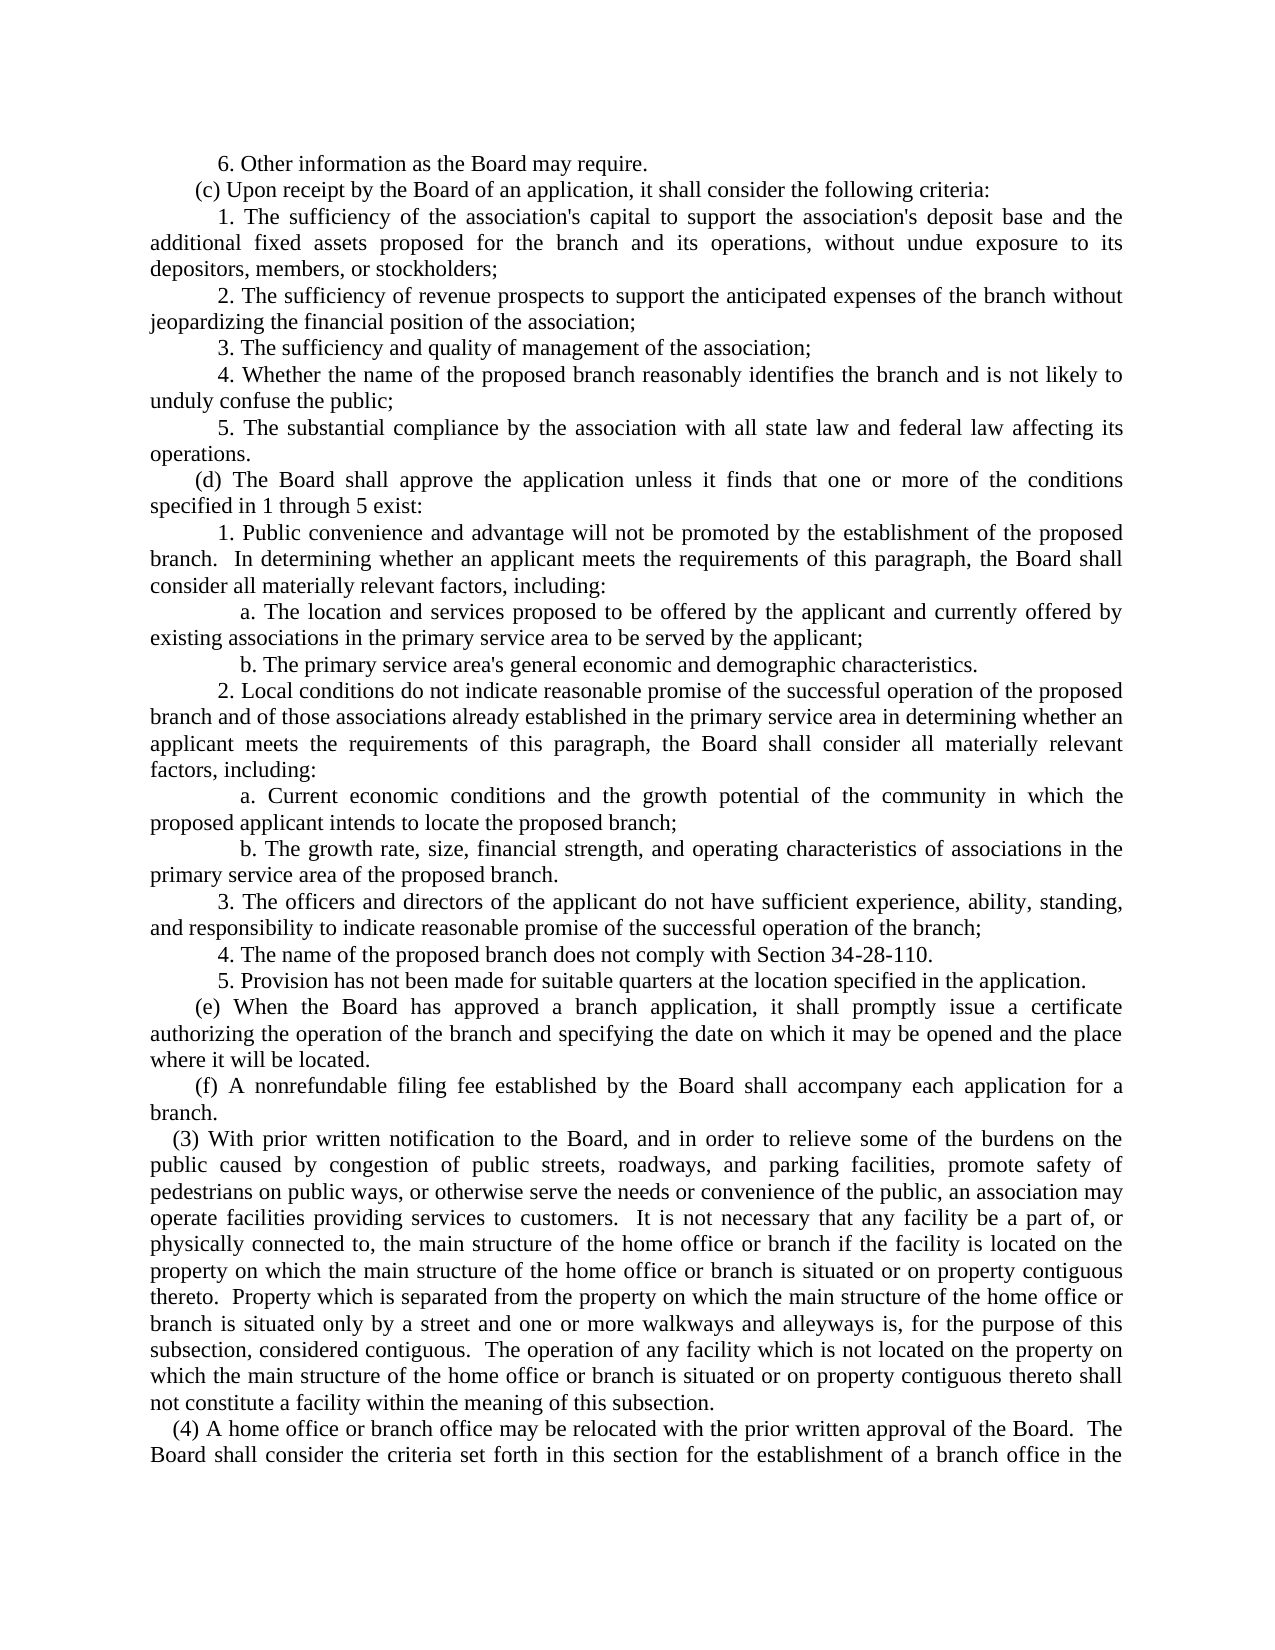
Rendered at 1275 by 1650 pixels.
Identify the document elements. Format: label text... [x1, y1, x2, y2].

text (c) Upon receipt by the Board of an application, it shall consider the following criteria: [150, 176, 1125, 203]
text 3. The officers and directors of the applicant do not have sufficient experience, ability, standing, and responsibility to indicate reasonable promise of the successful operation of the branch; [150, 888, 1125, 941]
text b. The primary service area's general economic and demographic characteristics. [150, 651, 1125, 677]
text 5. Provision has not been made for suitable quarters at the location specified in the application. [150, 967, 1125, 993]
text 3. The sufficiency and quality of management of the association; [150, 334, 1125, 361]
text 2. Local conditions do not indicate reasonable promise of the successful operation of the proposed branch and of those associations already established in the primary service area in determining whether an applicant meets the requirements of this paragraph, the Board shall consider all materially relevant factors, including: [150, 677, 1125, 782]
text (3) With prior written notification to the Board, and in order to relieve some of the burdens on the public caused by congestion of public streets, roadways, and parking facilities, promote safety of pedestrians on public ways, or otherwise serve the needs or convenience of the public, an association may operate facilities providing services to customers. It is not necessary that any facility be a part of, or physically connected to, the main structure of the home office or branch if the facility is located on the property on which the main structure of the home office or branch is situated or on property contiguous thereto. Property which is separated from the property on which the main structure of the home office or branch is situated only by a street and one or more walkways and alleyways is, for the purpose of this subsection, considered contiguous. The operation of any facility which is not located on the property on which the main structure of the home office or branch is situated or on property contiguous thereto shall not constitute a facility within the meaning of this subsection. [150, 1125, 1125, 1415]
text 1. The sufficiency of the association's capital to support the association's deposit base and the additional fixed assets proposed for the branch and its operations, without undue exposure to its depositors, members, or stockholders; [150, 203, 1125, 282]
text b. The growth rate, size, financial strength, and operating characteristics of associations in the primary service area of the proposed branch. [150, 835, 1125, 888]
text 2. The sufficiency of revenue prospects to support the anticipated expenses of the branch without jeopardizing the financial position of the association; [150, 282, 1125, 334]
text 5. The substantial compliance by the association with all state law and federal law affecting its operations. [150, 413, 1125, 466]
text a. The location and services proposed to be offered by the applicant and currently offered by existing associations in the primary service area to be served by the applicant; [150, 598, 1125, 651]
text (e) When the Board has approved a branch application, it shall promptly issue a certificate authorizing the operation of the branch and specifying the date on which it may be opened and the place where it will be located. [150, 993, 1125, 1072]
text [150, 1415, 1125, 1468]
text 6. Other information as the Board may require. [150, 150, 1125, 176]
text a. Current economic conditions and the growth potential of the community in which the proposed applicant intends to locate the proposed branch; [150, 782, 1125, 835]
text 1. Public convenience and advantage will not be promoted by the establishment of the proposed branch. In determining whether an applicant meets the requirements of this paragraph, the Board shall consider all materially relevant factors, including: [150, 519, 1125, 598]
text 4. Whether the name of the proposed branch reasonably identifies the branch and is not likely to unduly confuse the public; [150, 361, 1125, 413]
text (d) The Board shall approve the application unless it finds that one or more of the conditions specified in 1 through 5 exist: [150, 466, 1125, 519]
text (f) A nonrefundable filing fee established by the Board shall accompany each application for a branch. [150, 1072, 1125, 1125]
text 4. The name of the proposed branch does not comply with Section 34-28-110. [150, 941, 1125, 967]
